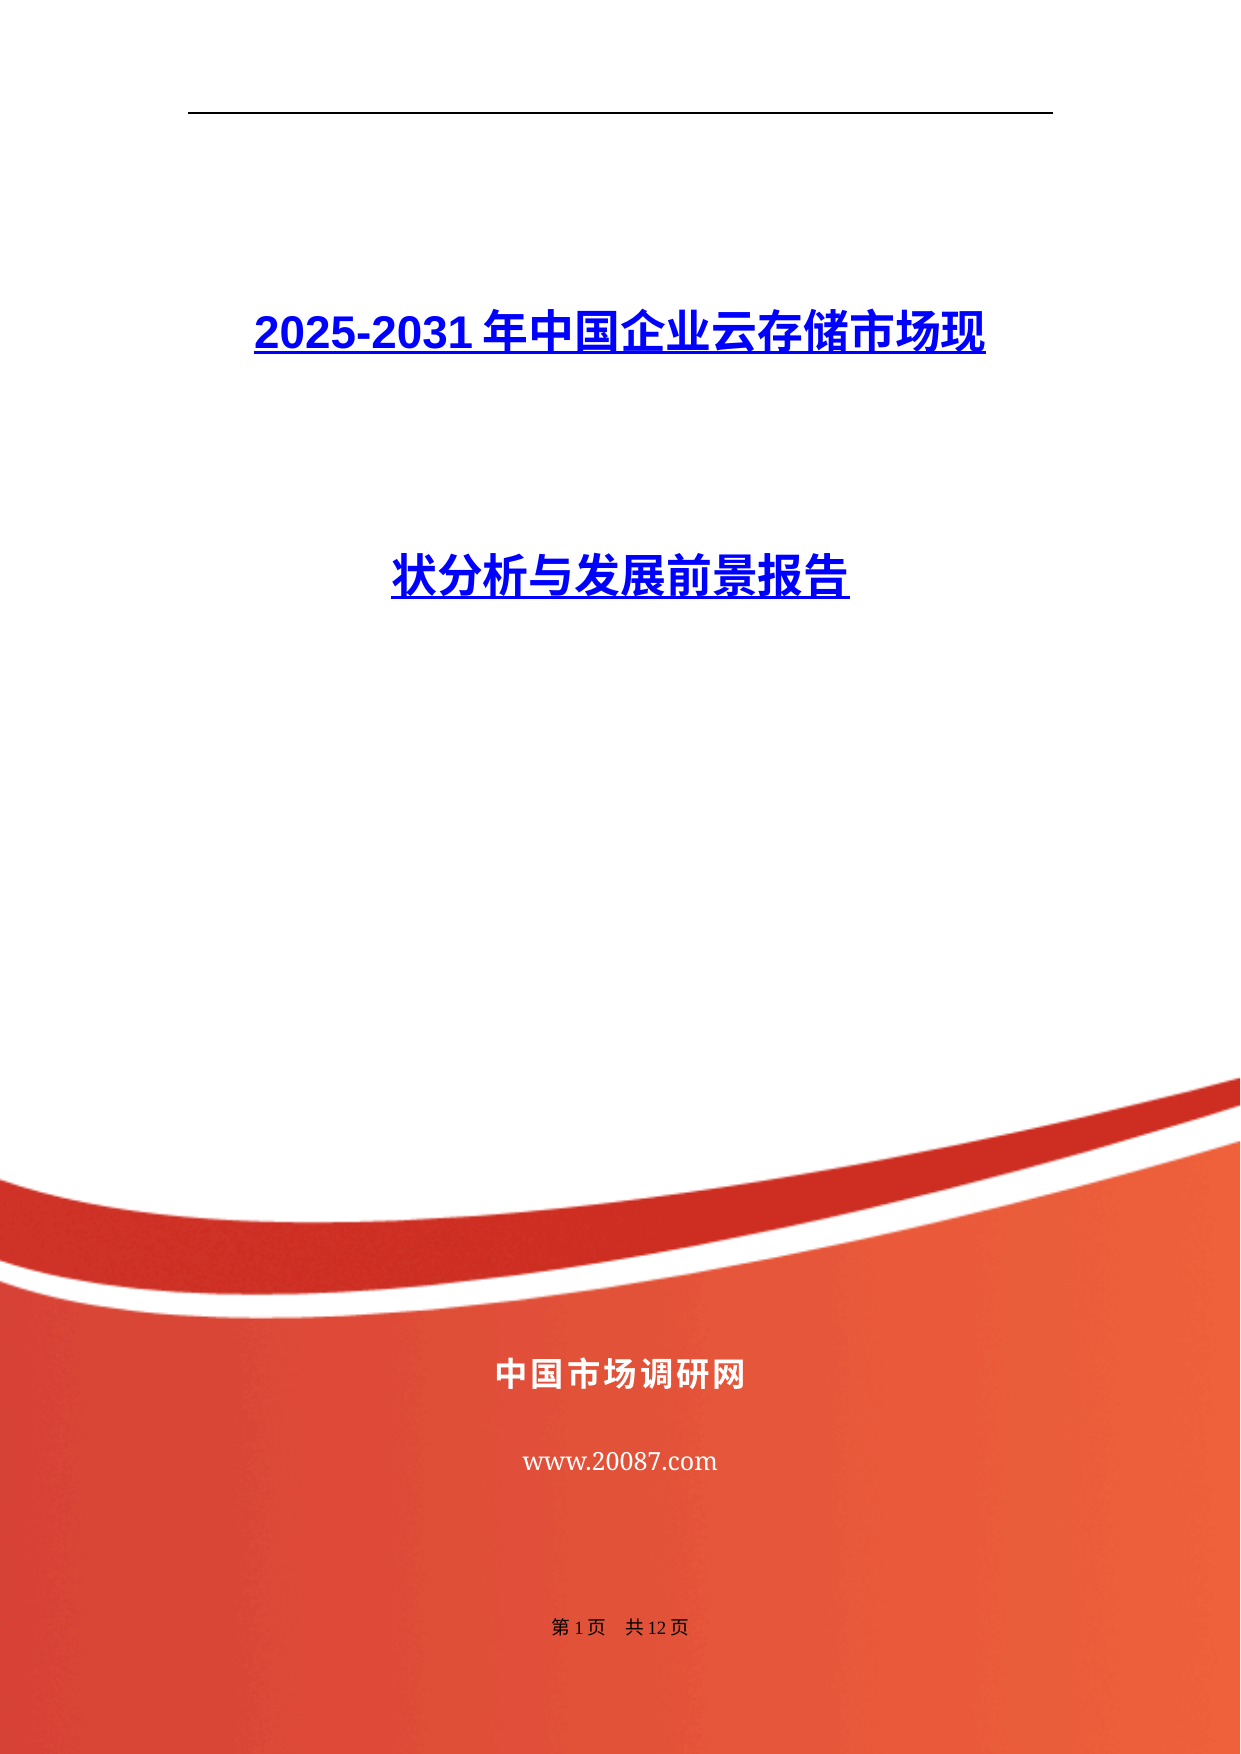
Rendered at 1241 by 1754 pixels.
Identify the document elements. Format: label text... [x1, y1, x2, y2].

picture [0, 1006, 1241, 1754]
text www.20087.com [187, 1428, 1053, 1493]
subtitle 中国市场调研网 [187, 1339, 1053, 1404]
table_header 2025-2031年中国企业云存储市场现状分析与发展前景报告 [188, 207, 1053, 773]
